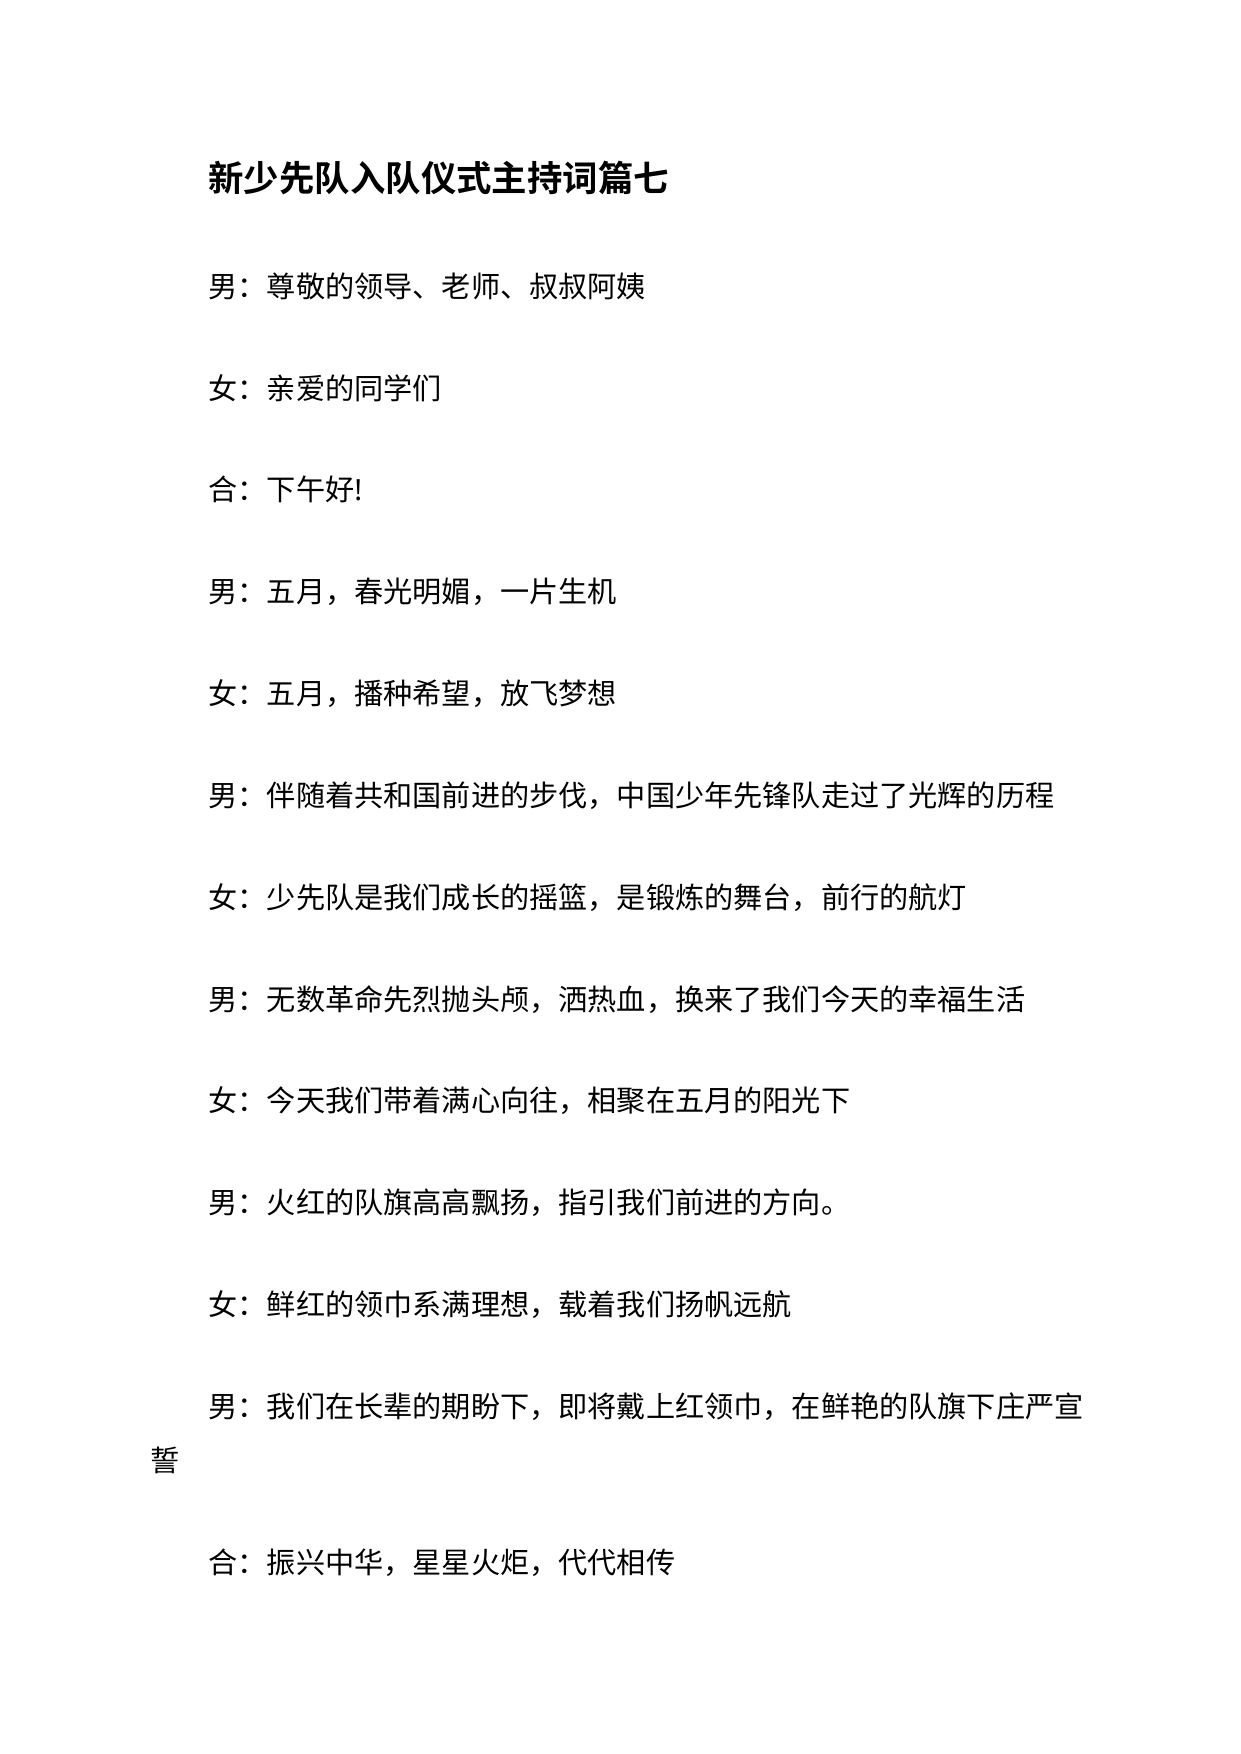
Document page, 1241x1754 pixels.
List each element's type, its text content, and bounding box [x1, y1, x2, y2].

text 女：今天我们带着满心向往，相聚在五月的阳光下 [150, 1078, 1090, 1120]
text 新少先队入队仪式主持词篇七 [150, 150, 1090, 201]
text 男：伴随着共和国前进的步伐，中国少年先锋队走过了光辉的历程 [150, 772, 1090, 815]
text 男：火红的队旗高高飘扬，指引我们前进的方向。 [150, 1179, 1090, 1222]
text 男：我们在长辈的期盼下，即将戴上红领巾，在鲜艳的队旗下庄严宣誓 [150, 1383, 1090, 1480]
text 女：亲爱的同学们 [150, 365, 1090, 407]
text 男：尊敬的领导、老师、叔叔阿姨 [150, 263, 1090, 306]
text 合：下午好! [150, 467, 1090, 509]
text 女：少先队是我们成长的摇篮，是锻炼的舞台，前行的航灯 [150, 874, 1090, 917]
text 合：振兴中华，星星火炬，代代相传 [150, 1540, 1090, 1582]
text 女：五月，播种希望，放飞梦想 [150, 671, 1090, 713]
text 女：鲜红的领巾系满理想，载着我们扬帆远航 [150, 1281, 1090, 1324]
text 男：无数革命先烈抛头颅，洒热血，换来了我们今天的幸福生活 [150, 976, 1090, 1018]
text 男：五月，春光明媚，一片生机 [150, 569, 1090, 611]
